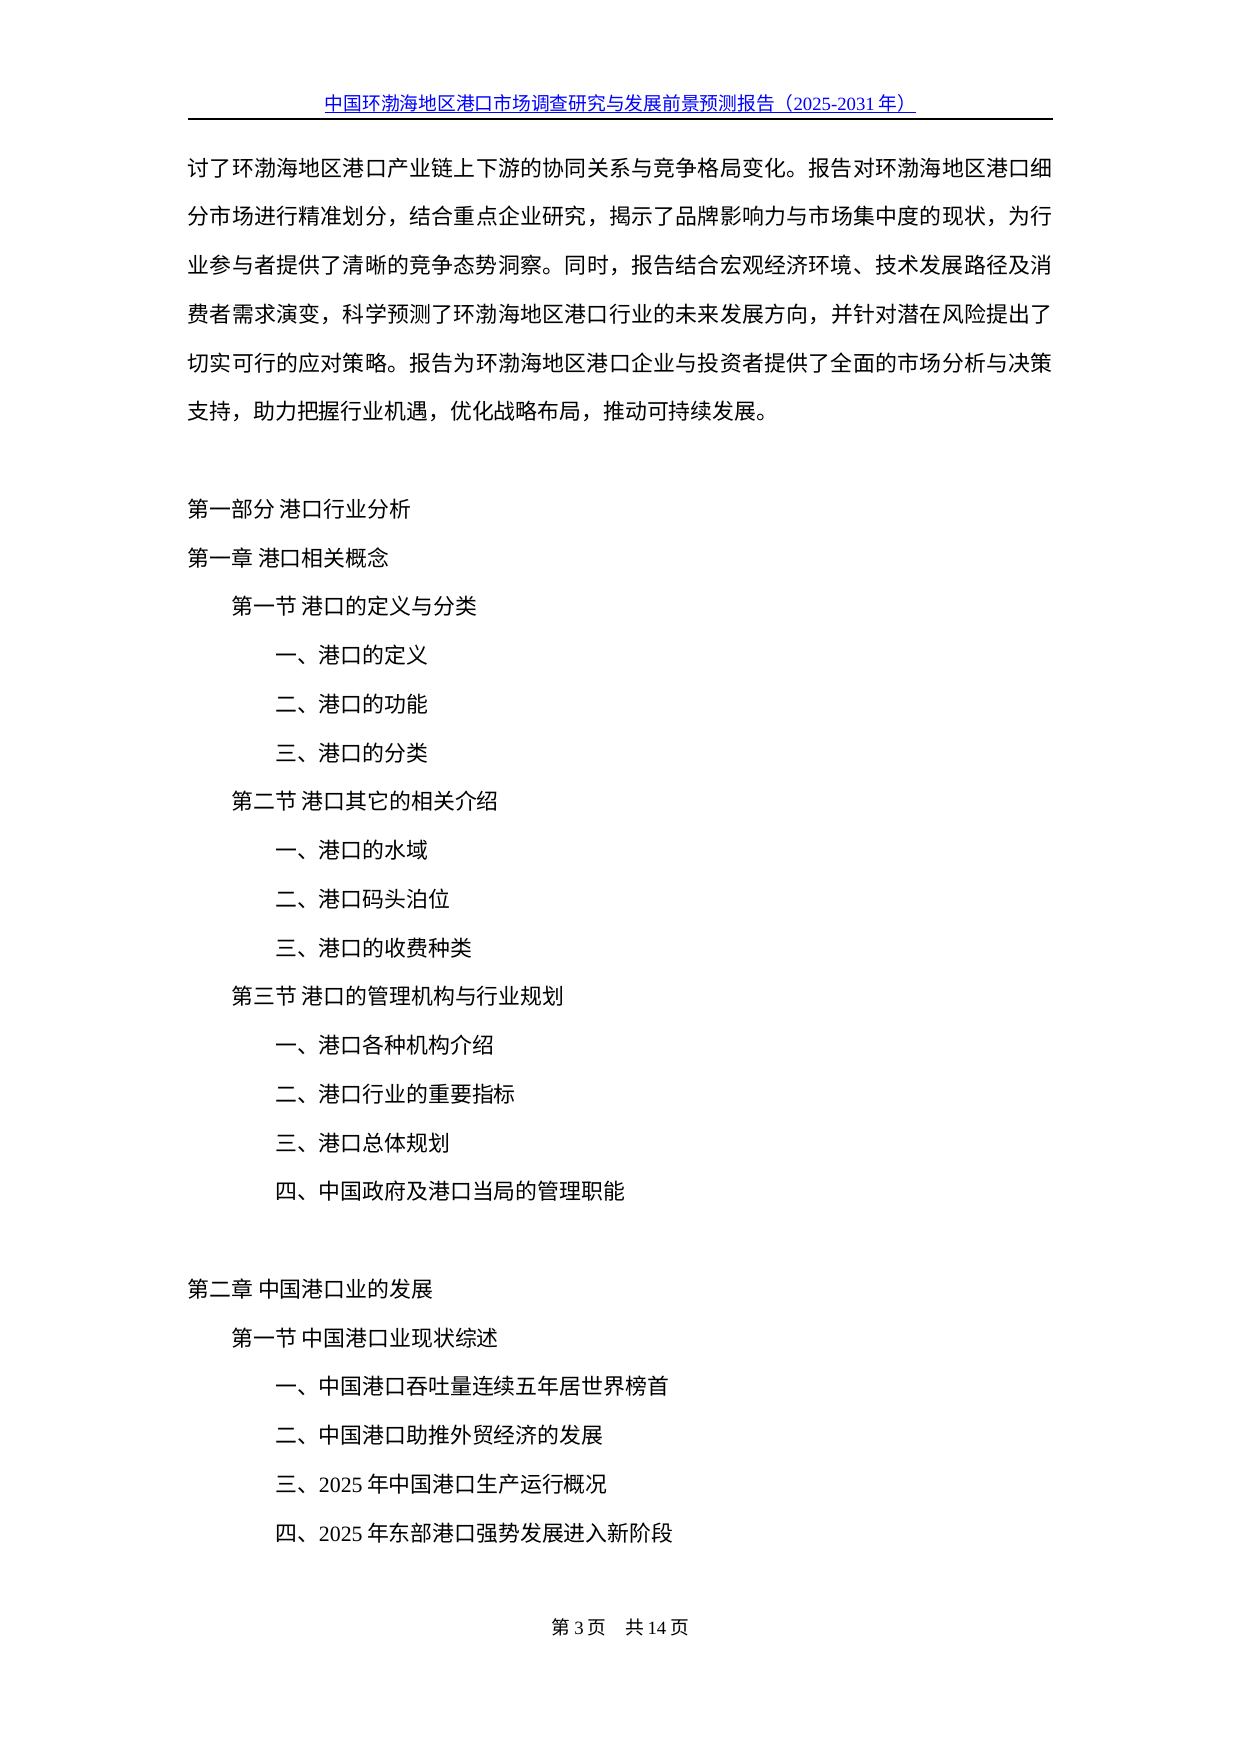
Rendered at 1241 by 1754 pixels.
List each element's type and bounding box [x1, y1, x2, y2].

text [187, 150, 1053, 1548]
